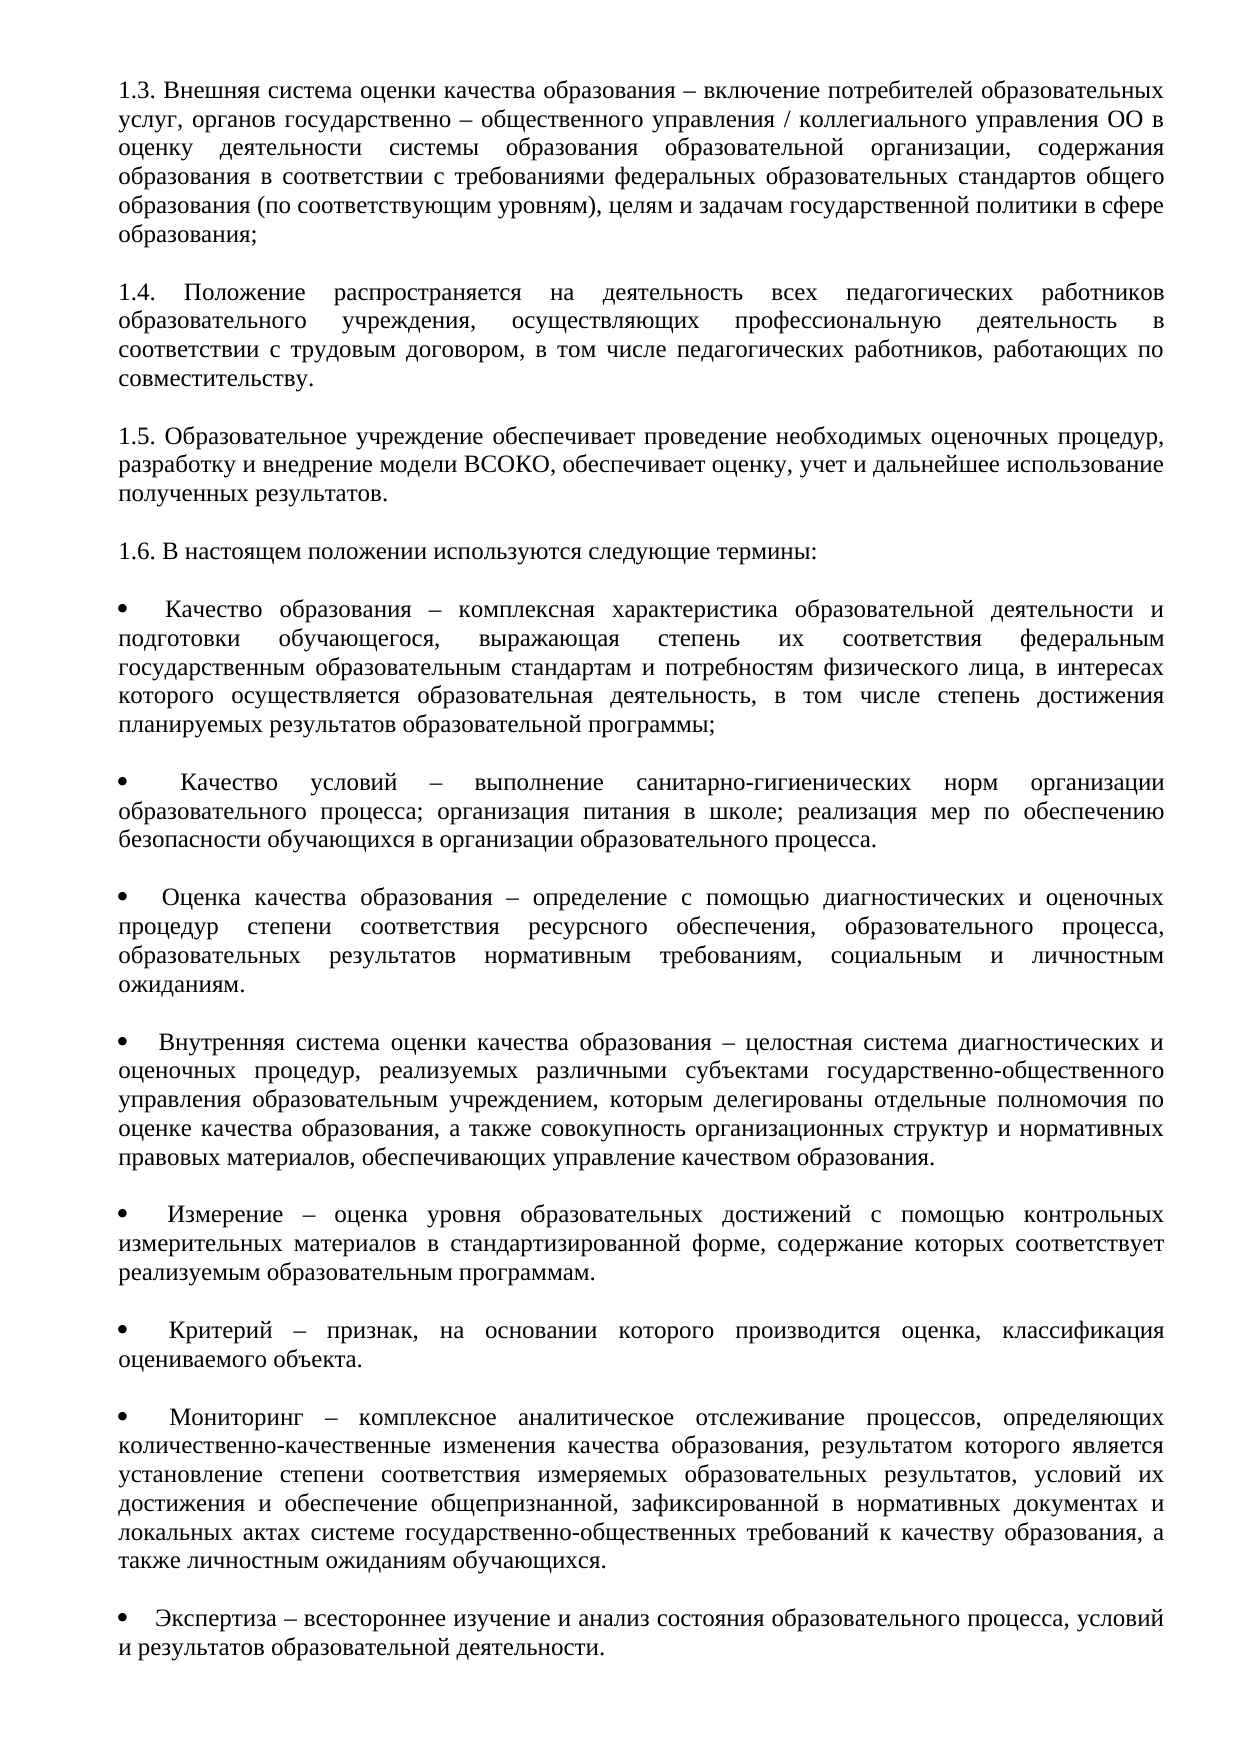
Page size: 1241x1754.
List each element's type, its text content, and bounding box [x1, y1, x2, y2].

list 1.5. Образовательное учреждение обеспечивает проведение необходимых оценочных процедур, разработку и внедрение модели ВСОКО, обеспечивает оценку, учет и дальнейшее использование полученных результатов. [118, 421, 1165, 507]
list  Экспертиза – всестороннее изучение и анализ состояния образовательного процесса, условий и результатов образовательной деятельности. [118, 1603, 1165, 1661]
list  Оценка качества образования – определение с помощью диагностических и оценочных процедур степени соответствия ресурсного обеспечения, образовательного процесса, образовательных результатов нормативным требованиям, социальным и личностным ожиданиям. [118, 882, 1165, 997]
list  Качество образования – комплексная характеристика образовательной деятельности и подготовки обучающегося, выражающая степень их соответствия федеральным государственным образовательным стандартам и потребностям физического лица, в интересах которого осуществляется образовательная деятельность, в том числе степень достижения планируемых результатов образовательной программы; [118, 594, 1165, 738]
list 1.6. В настоящем положении используются следующие термины: [118, 536, 1165, 565]
text 1.3. Внешняя система оценки качества образования – включение потребителей образовательных услуг, органов государственно – общественного управления / коллегиального управления ОО в оценку деятельности системы образования образовательной организации, содержания образования в соответствии с требованиями федеральных образовательных стандартов общего образования (по соответствующим уровням), целям и задачам государственной политики в сфере образования; [118, 75, 1165, 247]
list  Мониторинг – комплексное аналитическое отслеживание процессов, определяющих количественно-качественные изменения качества образования, результатом которого является установление степени соответствия измеряемых образовательных результатов, условий их достижения и обеспечение общепризнанной, зафиксированной в нормативных документах и локальных актах системе государственно-общественных требований к качеству образования, а также личностным ожиданиям обучающихся. [118, 1402, 1165, 1574]
list  Внутренняя система оценки качества образования – целостная система диагностических и оценочных процедур, реализуемых различными субъектами государственно-общественного управления образовательным учреждением, которым делегированы отдельные полномочия по оценке качества образования, а также совокупность организационных структур и нормативных правовых материалов, обеспечивающих управление качеством образования. [118, 1027, 1165, 1170]
list 1.4. Положение распространяется на деятельность всех педагогических работников образовательного учреждения, осуществляющих профессиональную деятельность в соответствии с трудовым договором, в том числе педагогических работников, работающих по совместительству. [118, 277, 1165, 392]
list  Качество условий – выполнение санитарно-гигиенических норм организации образовательного процесса; организация питания в школе; реализация мер по обеспечению безопасности обучающихся в организации образовательного процесса. [118, 767, 1165, 853]
list  Измерение – оценка уровня образовательных достижений с помощью контрольных измерительных материалов в стандартизированной форме, содержание которых соответствует реализуемым образовательным программам. [118, 1199, 1165, 1286]
list  Критерий – признак, на основании которого производится оценка, классификация оцениваемого объекта. [118, 1315, 1165, 1372]
